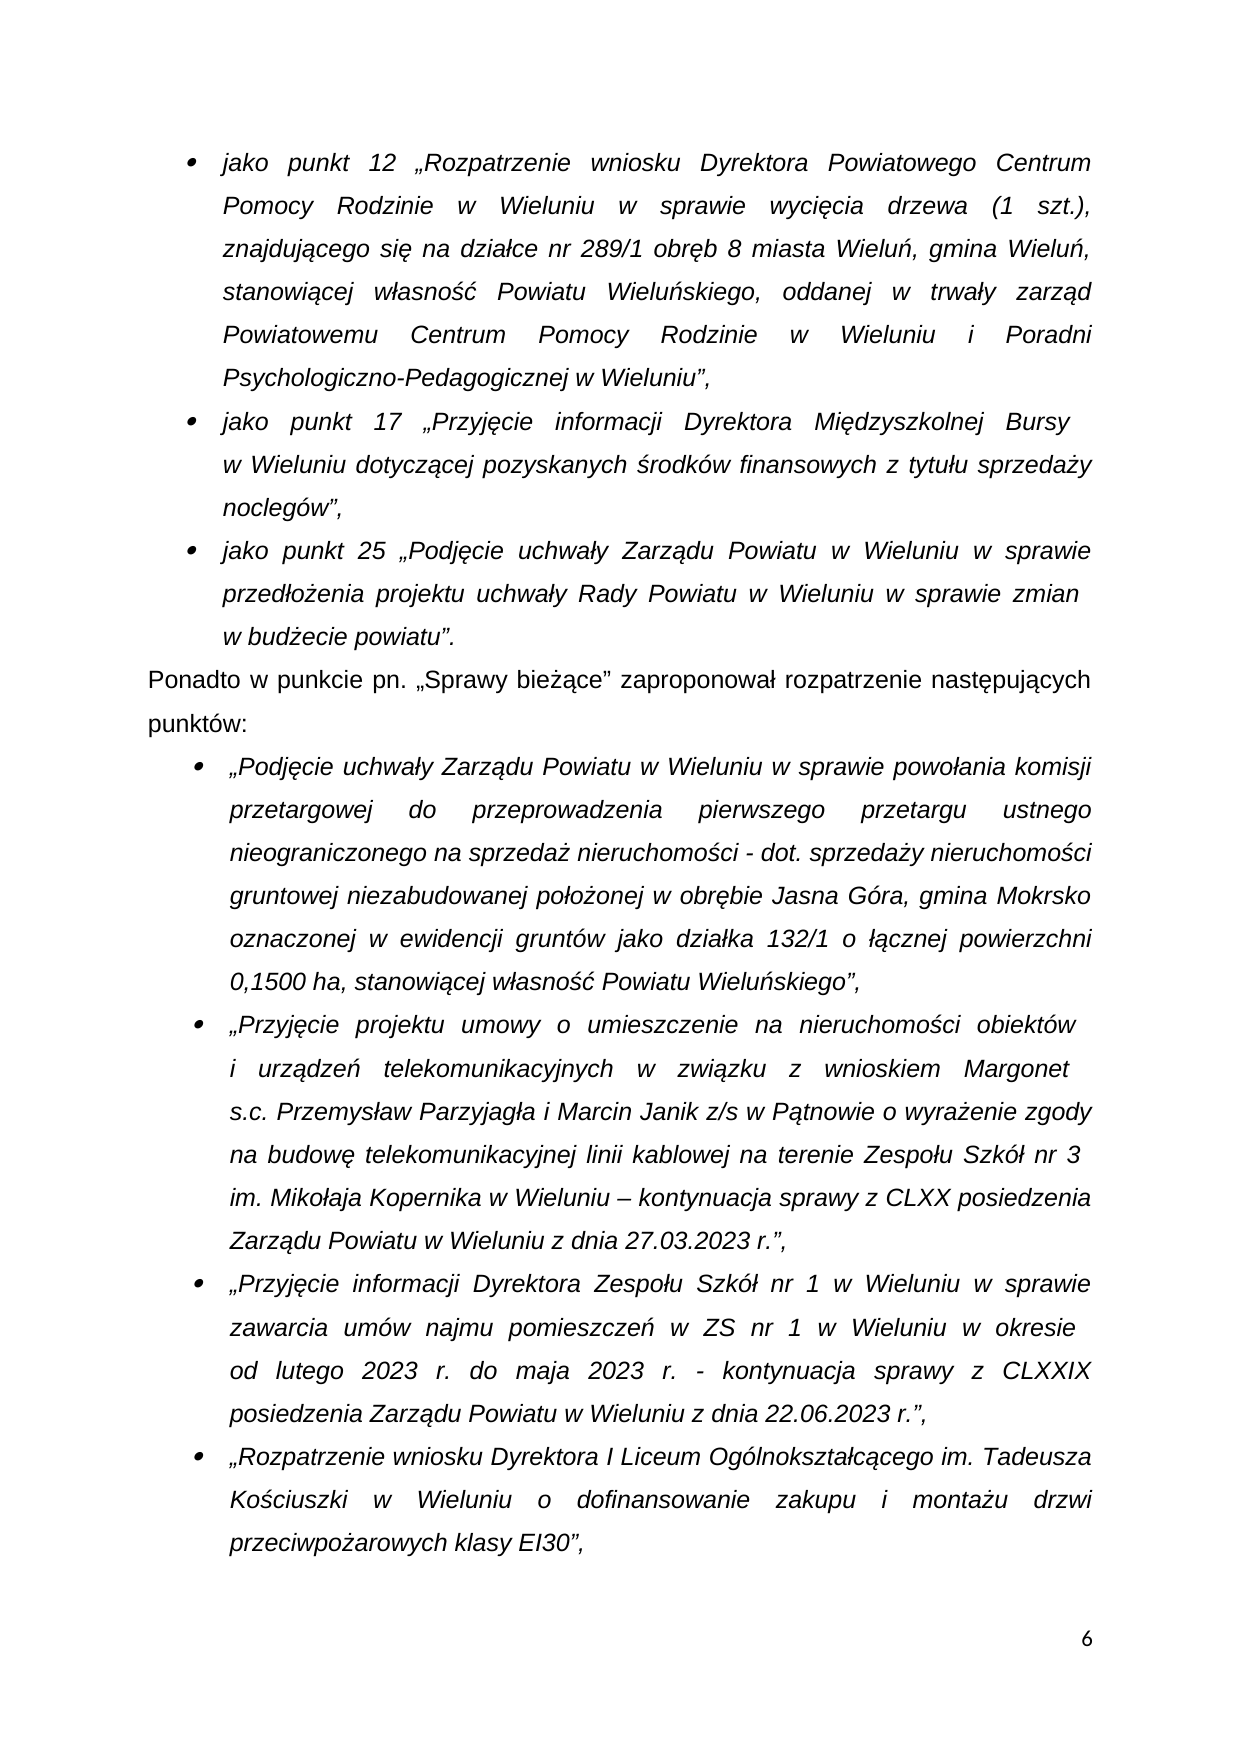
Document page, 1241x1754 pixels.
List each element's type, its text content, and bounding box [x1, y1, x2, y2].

list jako punkt 12 „Rozpatrzenie wniosku Dyrektora Powiatowego Centrum Pomocy Rodzinie w Wieluniu w sprawie wycięcia drzewa (1 szt.), znajdującego się na działce nr 289/1 obręb 8 miasta Wieluń, gmina Wieluń, stanowiącej własność Powiatu Wieluńskiego, oddanej w trwały zarząd Powiatowemu Centrum Pomocy Rodzinie w Wieluniu i Poradni Psychologiczno-Pedagogicznej w Wieluniu”, [185, 148, 1093, 392]
list jako punkt 25 „Podjęcie uchwały Zarządu Powiatu w Wieluniu w sprawie przedłożenia projektu uchwały Rady Powiatu w Wieluniu w sprawie zmian w budżecie powiatu”. [185, 536, 1093, 651]
list „Przyjęcie projektu umowy o umieszczenie na nieruchomości obiektów i urządzeń telekomunikacyjnych w związku z wnioskiem Margonet s.c. Przemysław Parzyjagła i Marcin Janik z/s w Pątnowie o wyrażenie zgody na budowę telekomunikacyjnej linii kablowej na terenie Zespołu Szkół nr 3 im. Mikołaja Kopernika w Wieluniu – kontynuacja sprawy z CLXX posiedzenia Zarządu Powiatu w Wieluniu z dnia 27.03.2023 r.”, [192, 1011, 1093, 1255]
list „Przyjęcie informacji Dyrektora Zespołu Szkół nr 1 w Wieluniu w sprawie zawarcia umów najmu pomieszczeń w ZS nr 1 w Wieluniu w okresie od lutego 2023 r. do maja 2023 r. - kontynuacja sprawy z CLXXIX posiedzenia Zarządu Powiatu w Wieluniu z dnia 22.06.2023 r.”, [192, 1269, 1093, 1428]
text Ponadto w punkcie pn. „Sprawy bieżące” zaproponował rozpatrzenie następujących punktów: [148, 665, 1093, 737]
list „Podjęcie uchwały Zarządu Powiatu w Wieluniu w sprawie powołania komisji przetargowej do przeprowadzenia pierwszego przetargu ustnego nieograniczonego na sprzedaż nieruchomości - dot. sprzedaży nieruchomości gruntowej niezabudowanej położonej w obrębie Jasna Góra, gmina Mokrsko oznaczonej w ewidencji gruntów jako działka 132/1 o łącznej powierzchni 0,1500 ha, stanowiącej własność Powiatu Wieluńskiego”, [192, 752, 1093, 996]
list „Rozpatrzenie wniosku Dyrektora I Liceum Ogólnokształcącego im. Tadeusza Kościuszki w Wieluniu o dofinansowanie zakupu i montażu drzwi przeciwpożarowych klasy EI30”, [192, 1442, 1093, 1557]
list jako punkt 17 „Przyjęcie informacji Dyrektora Międzyszkolnej Bursy w Wieluniu dotyczącej pozyskanych środków finansowych z tytułu sprzedaży noclegów”, [185, 406, 1093, 522]
